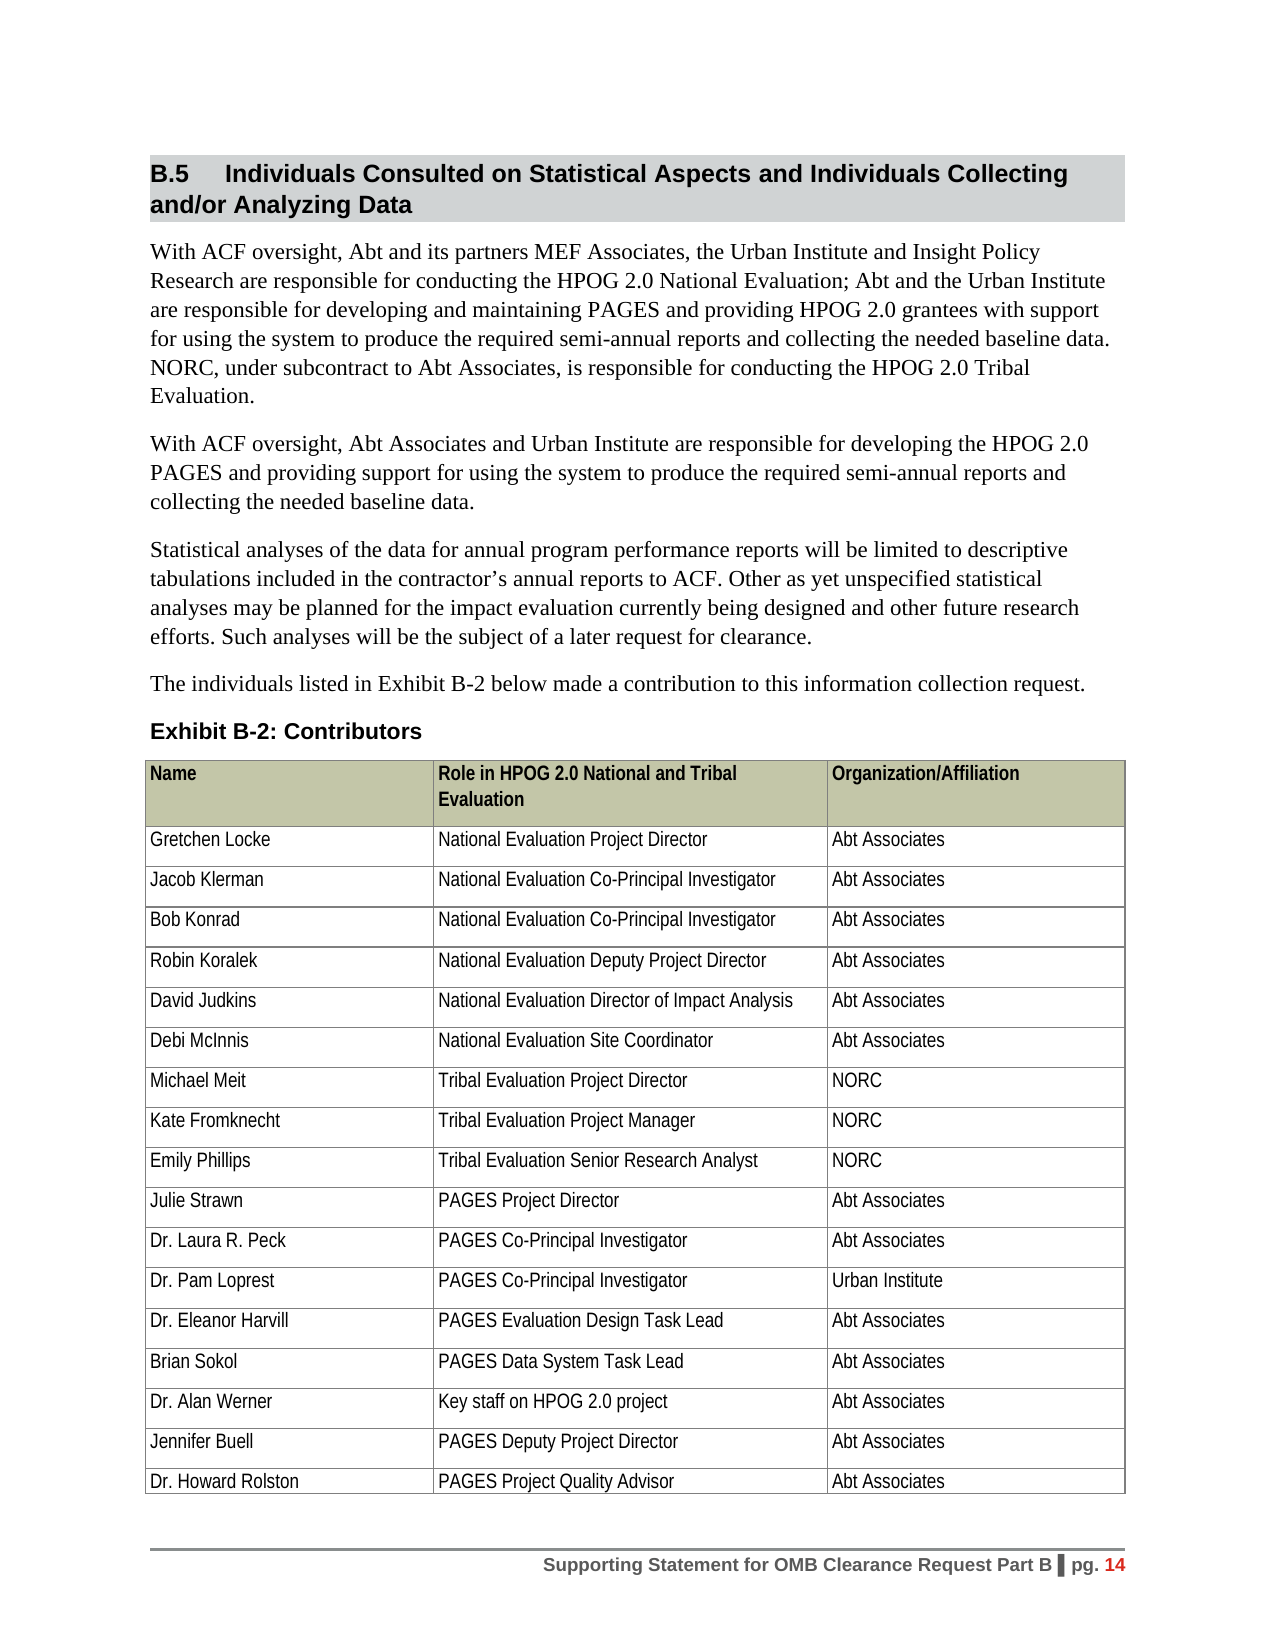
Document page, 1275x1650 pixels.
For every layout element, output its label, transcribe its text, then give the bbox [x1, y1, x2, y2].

table_cell Emily Phillips [146, 1148, 433, 1187]
text Exhibit B-2: Contributors [150, 718, 1125, 744]
table_cell National Evaluation Director of Impact Analysis [434, 988, 827, 1027]
table_cell PAGES Project Director [434, 1188, 827, 1227]
table_cell Robin Koralek [146, 948, 433, 987]
table_cell Urban Institute [828, 1268, 1124, 1307]
table_cell Gretchen Locke [146, 827, 433, 866]
table_cell Jennifer Buell [146, 1429, 433, 1468]
table_cell Abt Associates [828, 1469, 1124, 1493]
table_cell Abt Associates [828, 867, 1124, 906]
table_cell Dr. Eleanor Harvill [146, 1309, 433, 1347]
table_cell Dr. Pam Loprest [146, 1268, 433, 1307]
table_cell Jacob Klerman [146, 867, 433, 906]
table_cell Abt Associates [828, 1028, 1124, 1067]
table_cell National Evaluation Deputy Project Director [434, 948, 827, 987]
table_cell PAGES Project Quality Advisor [434, 1469, 827, 1493]
table_cell Abt Associates [828, 827, 1124, 866]
table_cell Tribal Evaluation Project Manager [434, 1108, 827, 1147]
table_cell Michael Meit [146, 1068, 433, 1107]
table_cell Bob Konrad [146, 908, 433, 946]
table_cell Abt Associates [828, 908, 1124, 946]
text With ACF oversight, Abt and its partners MEF Associates, the Urban Institute and Insight Policy Research are responsible for conducting the HPOG 2.0 National Evaluation; Abt and the Urban Institute are responsible for developing and maintaining PAGES and providing HPOG 2.0 grantees with support for using the system to produce the required semi-annual reports and collecting the needed baseline data. NORC, under subcontract to Abt Associates, is responsible for conducting the HPOG 2.0 Tribal Evaluation. [150, 238, 1125, 409]
table_cell Abt Associates [828, 1429, 1124, 1468]
table_cell Tribal Evaluation Senior Research Analyst [434, 1148, 827, 1187]
table_cell Abt Associates [828, 1349, 1124, 1388]
table_cell PAGES Evaluation Design Task Lead [434, 1309, 827, 1347]
table_cell National Evaluation Co-Principal Investigator [434, 908, 827, 946]
table_cell Key staff on HPOG 2.0 project [434, 1389, 827, 1428]
table_cell Dr. Laura R. Peck [146, 1228, 433, 1267]
table_cell Abt Associates [828, 1389, 1124, 1428]
table_cell Dr. Alan Werner [146, 1389, 433, 1428]
table_cell Dr. Howard Rolston [146, 1469, 433, 1493]
table_cell Abt Associates [828, 988, 1124, 1027]
subtitle B.5 Individuals Consulted on Statistical Aspects and Individuals Collecting and/or Analyzing Data [150, 157, 1125, 221]
table_cell Abt Associates [828, 1228, 1124, 1267]
table_header Role in HPOG 2.0 National and Tribal Evaluation [434, 761, 827, 826]
table_cell PAGES Data System Task Lead [434, 1349, 827, 1388]
table_cell Debi McInnis [146, 1028, 433, 1067]
table_cell National Evaluation Project Director [434, 827, 827, 866]
table_cell PAGES Co-Principal Investigator [434, 1268, 827, 1307]
table_cell National Evaluation Site Coordinator [434, 1028, 827, 1067]
table_cell PAGES Co-Principal Investigator [434, 1228, 827, 1267]
table_header Name [146, 761, 433, 826]
table_cell Kate Fromknecht [146, 1108, 433, 1147]
table_cell Abt Associates [828, 1309, 1124, 1347]
table_cell Brian Sokol [146, 1349, 433, 1388]
table_cell NORC [828, 1148, 1124, 1187]
table_cell Tribal Evaluation Project Director [434, 1068, 827, 1107]
table_cell NORC [828, 1108, 1124, 1147]
table_cell Abt Associates [828, 1188, 1124, 1227]
table_cell National Evaluation Co-Principal Investigator [434, 867, 827, 906]
text The individuals listed in Exhibit B-2 below made a contribution to this information collection request. [150, 671, 1125, 697]
table_cell NORC [828, 1068, 1124, 1107]
text Statistical analyses of the data for annual program performance reports will be limited to descriptive tabulations included in the contractor’s annual reports to ACF. Other as yet unspecified statistical analyses may be planned for the impact evaluation currently being designed and other future research efforts. Such analyses will be the subject of a later request for clearance. [150, 536, 1125, 649]
table_cell Julie Strawn [146, 1188, 433, 1227]
text With ACF oversight, Abt Associates and Urban Institute are responsible for developing the HPOG 2.0 PAGES and providing support for using the system to produce the required semi-annual reports and collecting the needed baseline data. [150, 430, 1125, 514]
table_header Organization/Affiliation [828, 761, 1124, 826]
table_cell Abt Associates [828, 948, 1124, 987]
table_cell David Judkins [146, 988, 433, 1027]
table_cell PAGES Deputy Project Director [434, 1429, 827, 1468]
